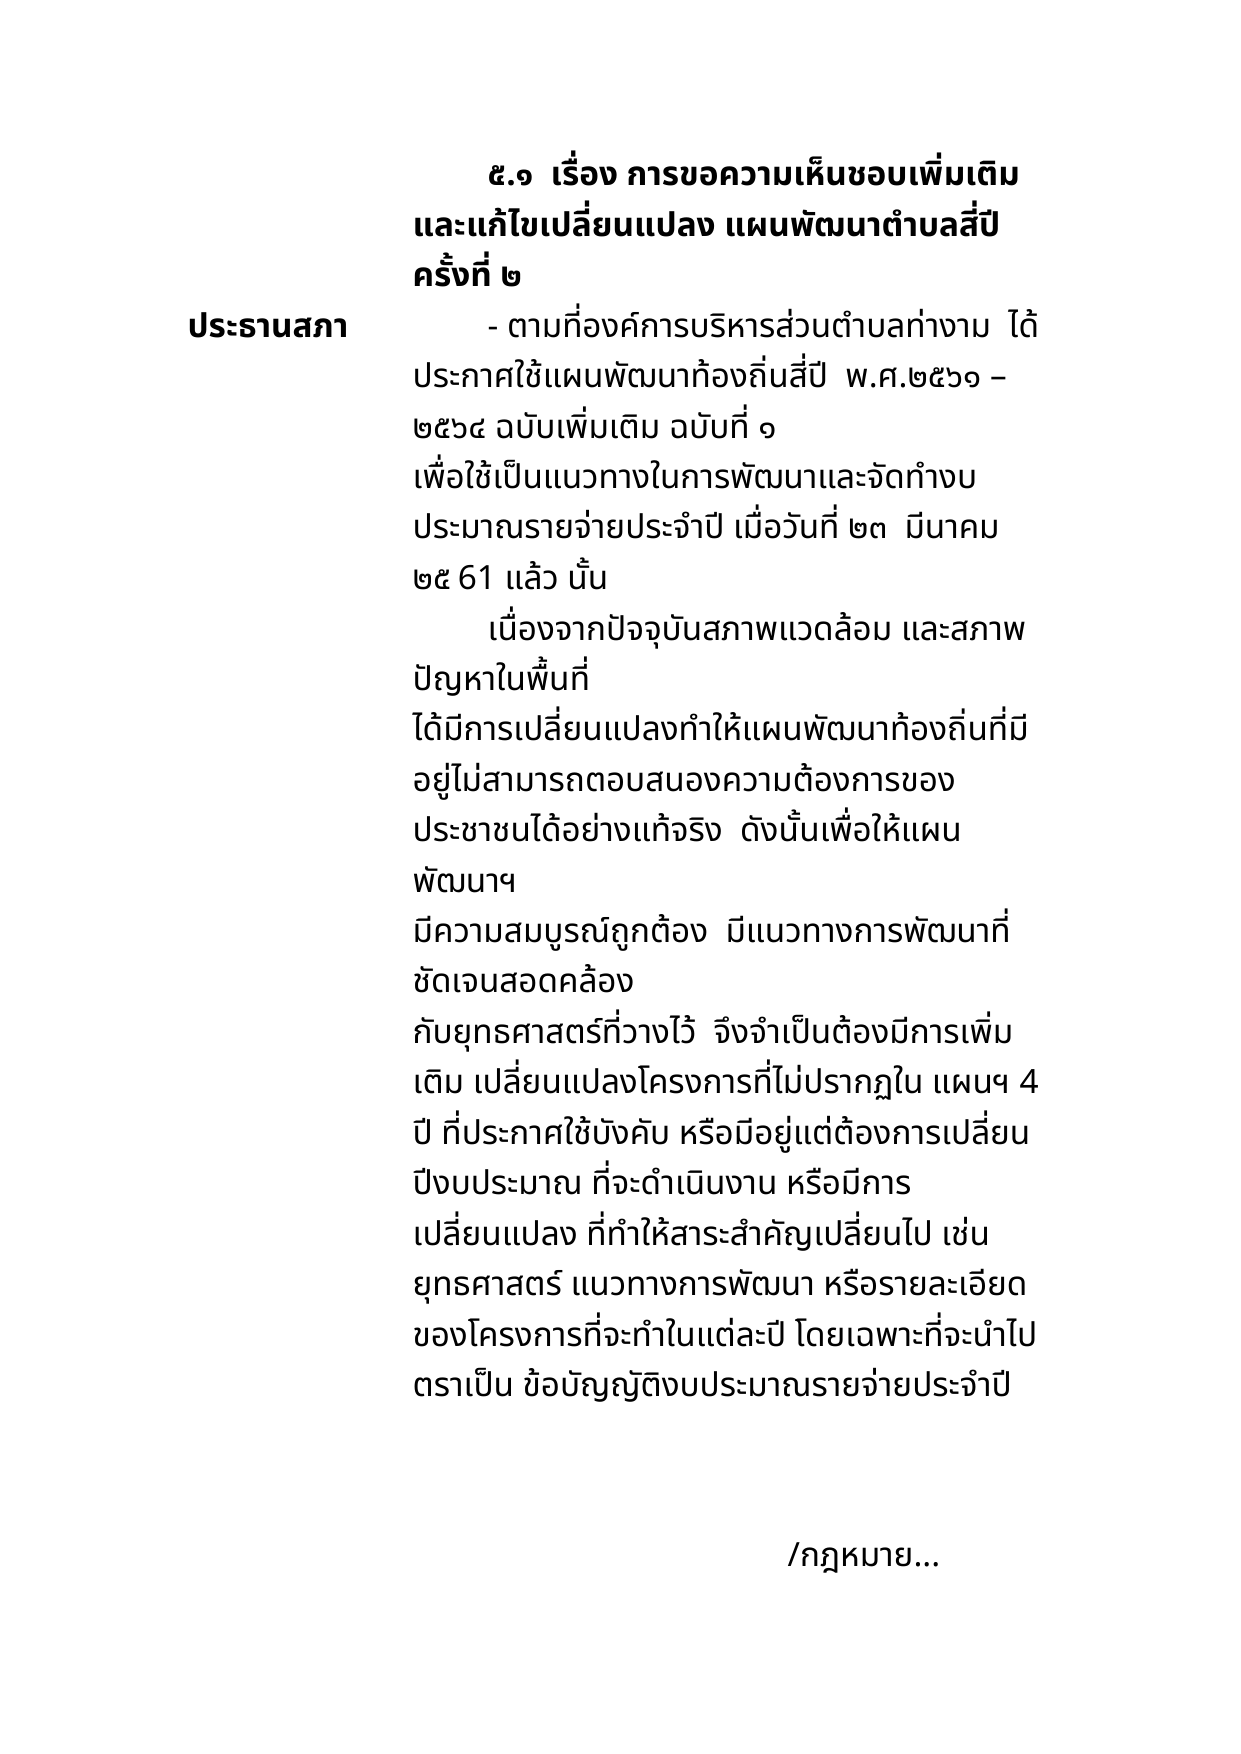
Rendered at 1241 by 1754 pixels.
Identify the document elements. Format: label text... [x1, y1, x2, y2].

text เนื่องจากปัจจุบันสภาพแวดล้อม และสภาพปัญหาในพื้นที่ ได้มีการเปลี่ยนแปลงทำให้แผนพัฒนาท้องถิ่นที่มีอยู่ไม่สามารถตอบสนองความต้องการของประชาชนได้อย่างแท้จริง ดังนั้นเพื่อให้แผนพัฒนาฯ มีความสมบูรณ์ถูกต้อง มีแนวทางการพัฒนาที่ชัดเจนสอดคล้อง กับยุทธศาสตร์ที่วางไว้ จึงจำเป็นต้องมีการเพิ่มเติม เปลี่ยนแปลงโครงการที่ไม่ปรากฏใน แผนฯ 4 ปี ที่ประกาศใช้บังคับ หรือมีอยู่แต่ต้องการเปลี่ยนปีงบประมาณ ที่จะดำเนินงาน หรือมีการเปลี่ยนแปลง ที่ทำให้สาระสำคัญเปลี่ยนไป เช่น ยุทธศาสตร์ แนวทางการพัฒนา หรือรายละเอียดของโครงการที่จะทำในแต่ละปี โดยเฉพาะที่จะนำไปตราเป็น ข้อบัญญัติงบประมาณรายจ่ายประจำปี [412, 604, 1053, 1411]
text /กฎหมาย... [787, 1502, 1053, 1582]
text ประธานสภา - ตามที่องค์การบริหารส่วนตำบลท่างาม ได้ประกาศใช้แผนพัฒนาท้องถิ่นสี่ปี พ.ศ.๒๕๖๑ – ๒๕๖๔ ฉบับเพิ่มเติม ฉบับที่ ๑ เพื่อใช้เป็นแนวทางในการพัฒนาและจัดทำงบประมาณรายจ่ายประจำปี เมื่อวันที่ ๒๓ มีนาคม ๒๕61 แล้ว นั้น [187, 301, 1053, 604]
text ๕.๑ เรื่อง การขอความเห็นชอบเพิ่มเติมและแก้ไขเปลี่ยนแปลง แผนพัฒนาตำบลสี่ปี ครั้งที่ ๒ [412, 150, 1053, 301]
